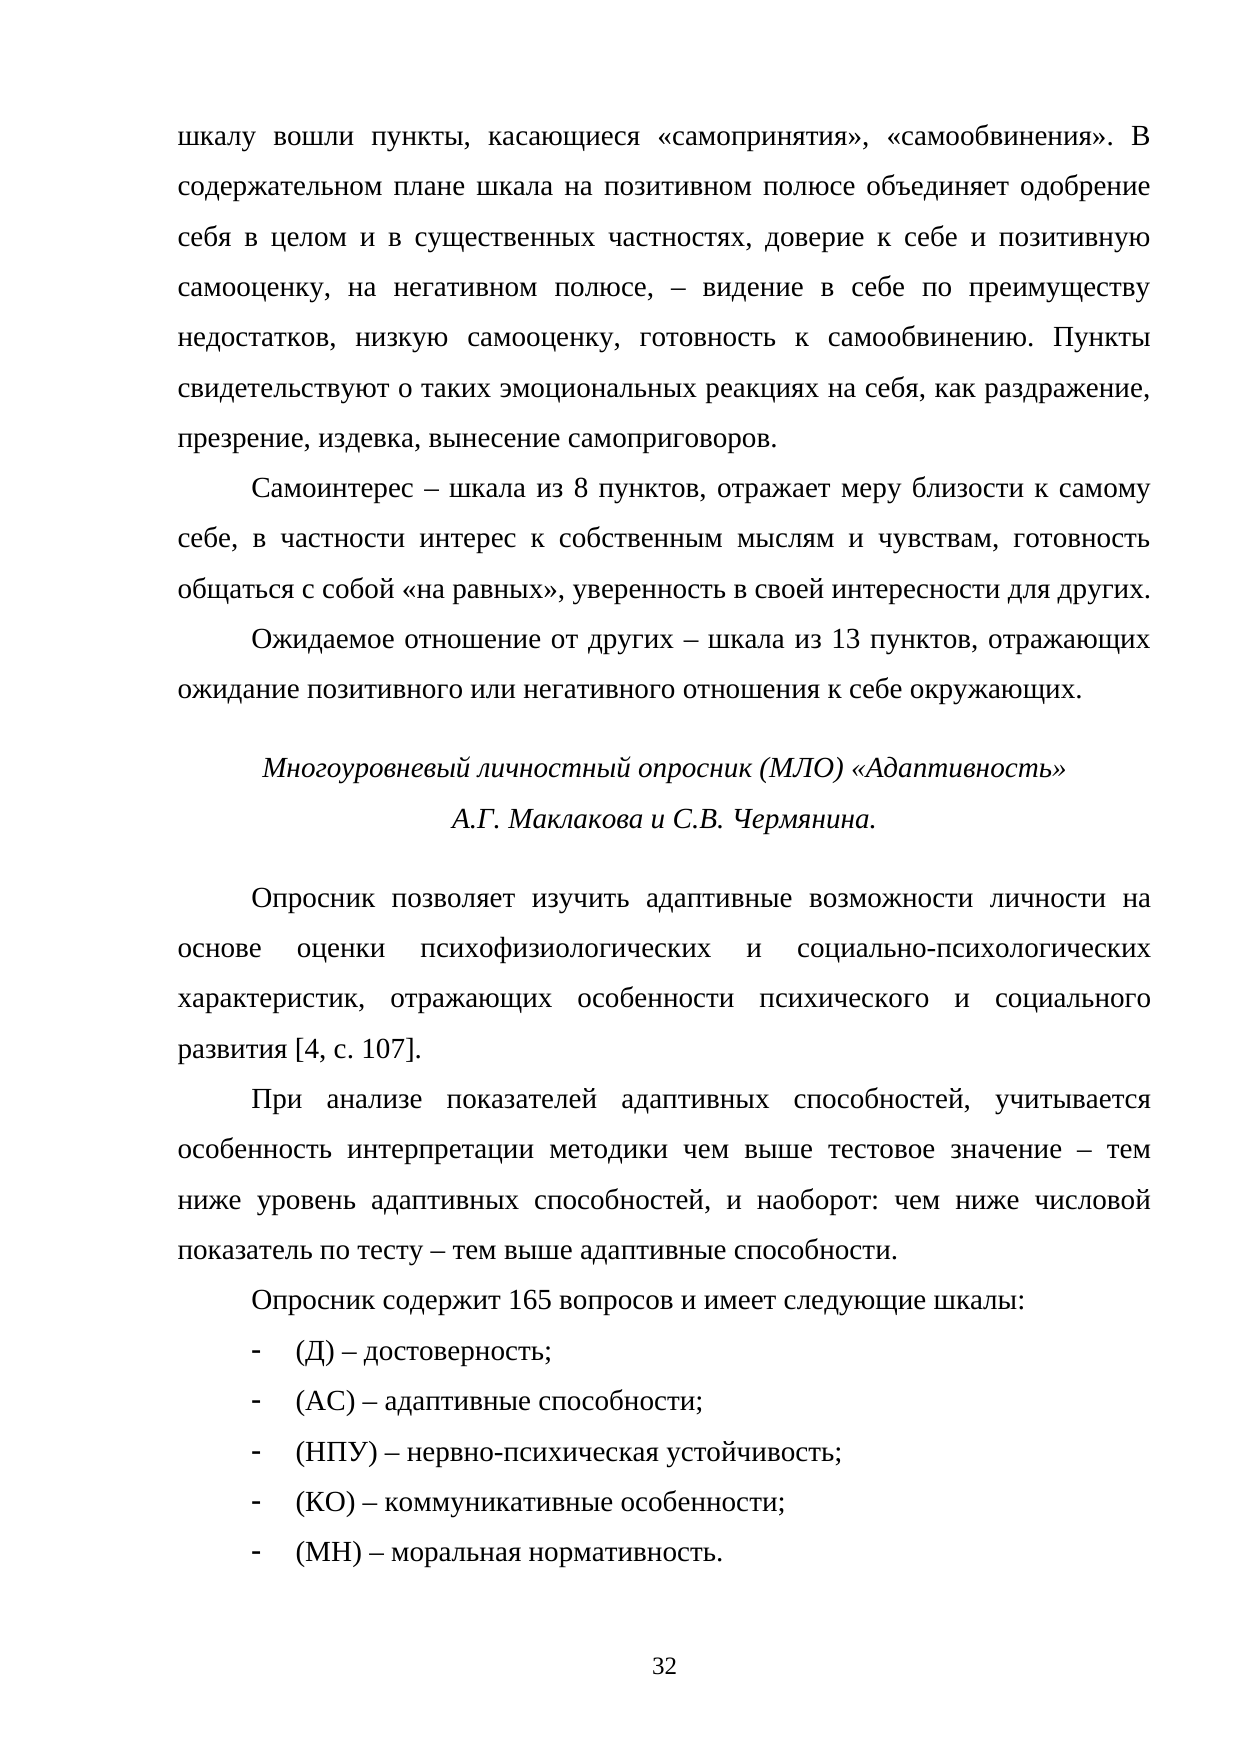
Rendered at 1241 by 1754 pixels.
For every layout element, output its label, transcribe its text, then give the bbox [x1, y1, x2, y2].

list (Д) – достоверность; [177, 1333, 1152, 1366]
text А.Г. Маклакова и С.В. Чермянина. [177, 801, 1152, 834]
list (КО) – коммуникативные особенности; [177, 1484, 1152, 1518]
text Многоуровневый личностный опросник (МЛО) «Адаптивность» [177, 751, 1152, 784]
list (НПУ) – нервно-психическая устойчивость; [177, 1434, 1152, 1467]
list (АС) – адаптивные способности; [177, 1383, 1152, 1417]
text Опросник содержит 165 вопросов и имеет следующие шкалы: [177, 1282, 1152, 1316]
text Ожидаемое отношение от других – шкала из 13 пунктов, отражающих ожидание позитивного или негативного отношения к себе окружающих. [177, 621, 1152, 705]
text Опросник позволяет изучить адаптивные возможности личности на основе оценки психофизиологических и социально-психологических характеристик, отражающих особенности психического и социального развития [4, с. 107]. [177, 880, 1152, 1064]
list (МН) – моральная нормативность. [177, 1534, 1152, 1568]
text При анализе показателей адаптивных способностей, учитывается особенность интерпретации методики чем выше тестовое значение – тем ниже уровень адаптивных способностей, и наоборот: чем ниже числовой показатель по тесту – тем выше адаптивные способности. [177, 1081, 1152, 1266]
text Самоинтерес – шкала из 8 пунктов, отражает меру близости к самому себе, в частности интерес к собственным мыслям и чувствам, готовность общаться с собой «на равных», уверенность в своей интересности для других. [177, 470, 1152, 604]
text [177, 118, 1152, 453]
